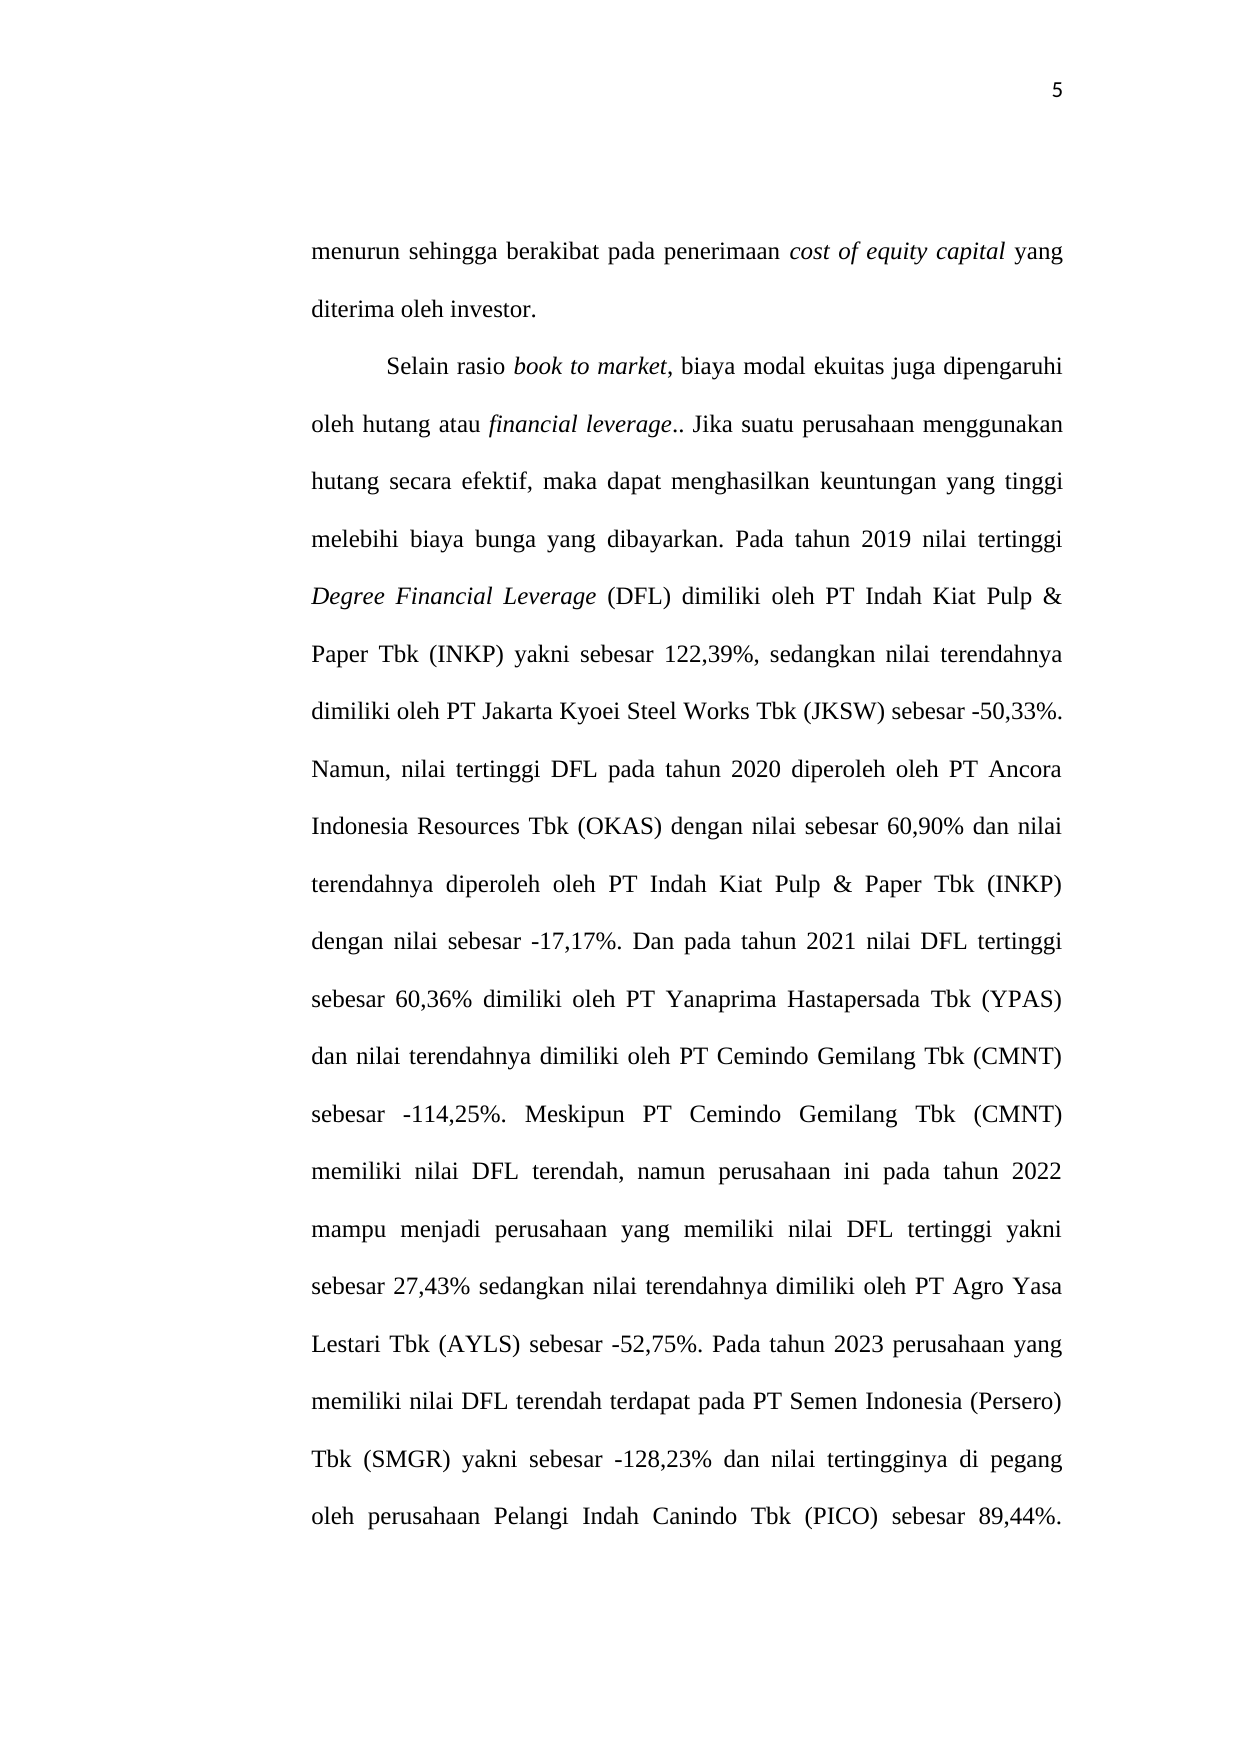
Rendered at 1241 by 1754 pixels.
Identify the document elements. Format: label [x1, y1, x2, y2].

text [311, 351, 1063, 1530]
text [311, 236, 1063, 322]
